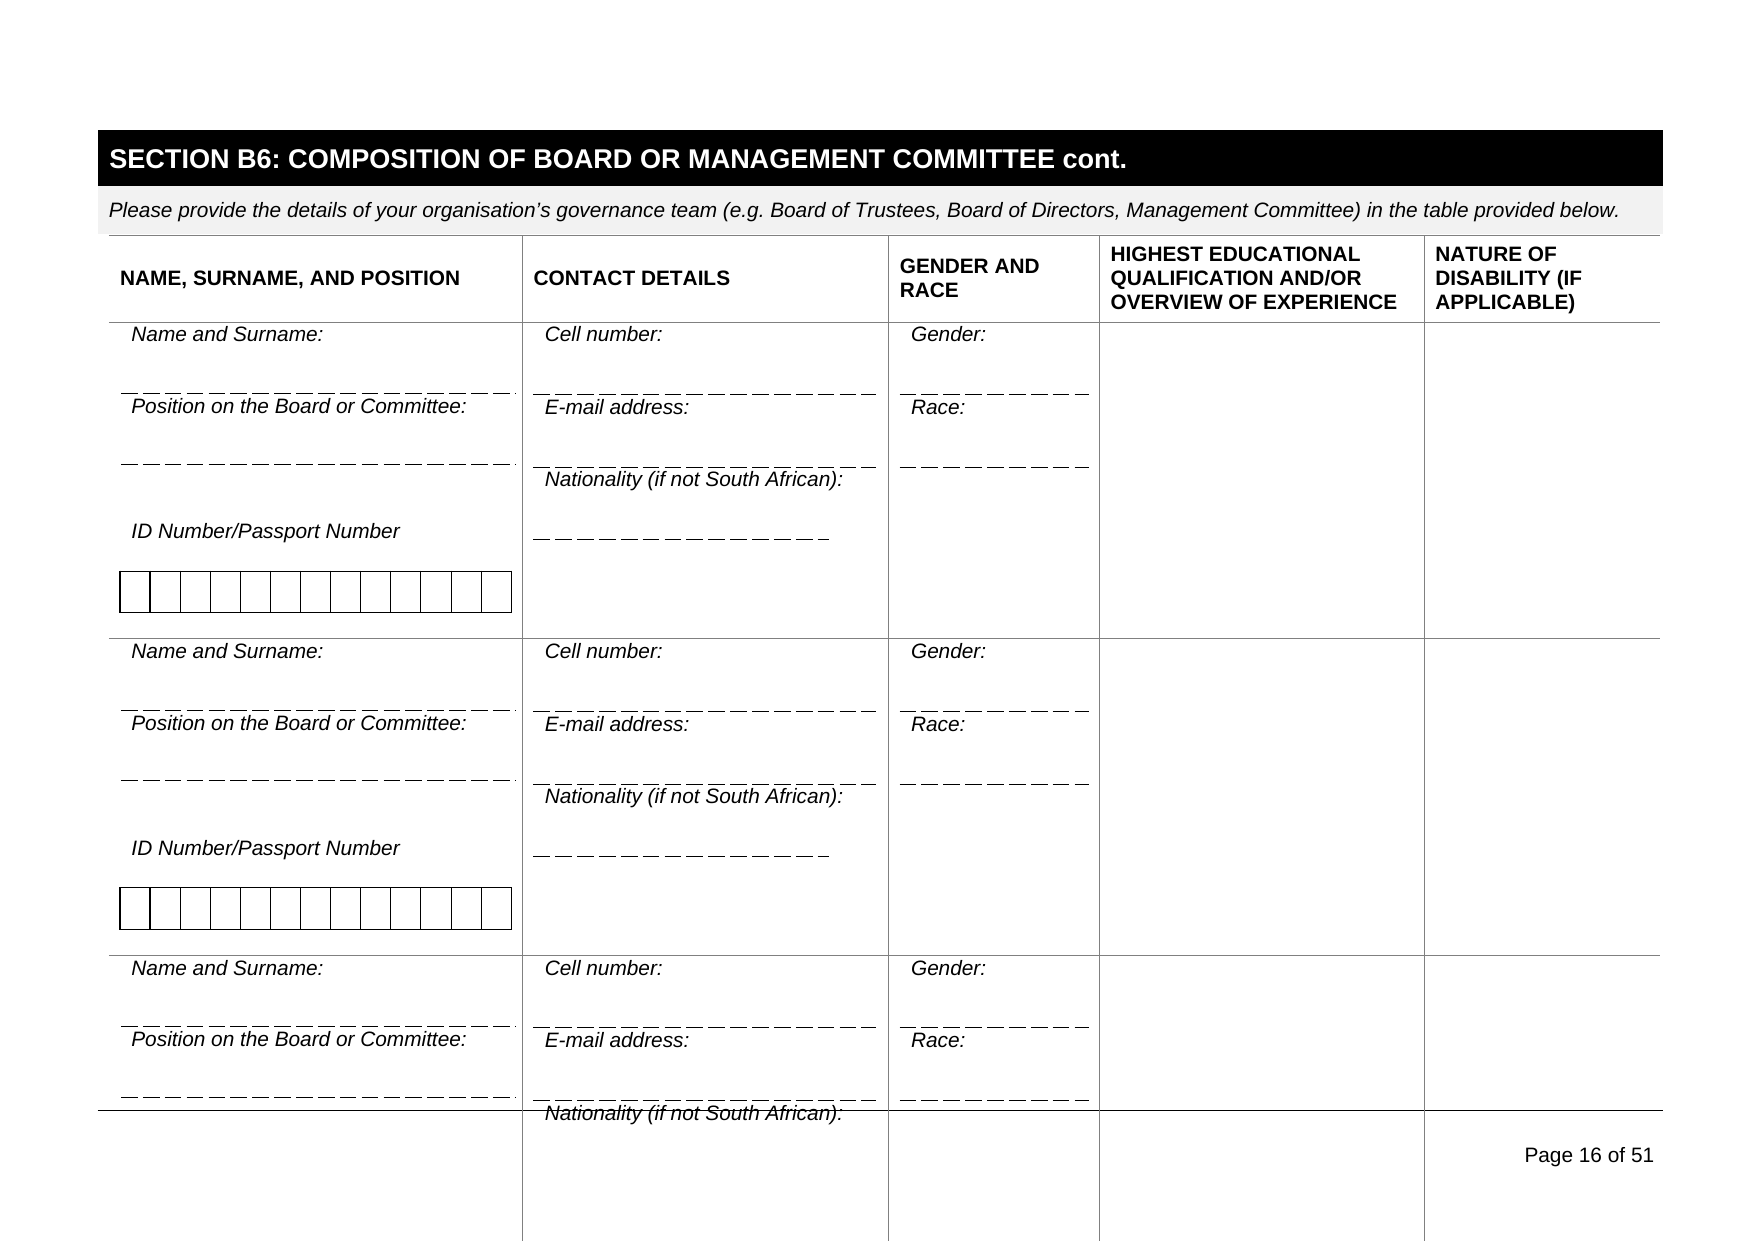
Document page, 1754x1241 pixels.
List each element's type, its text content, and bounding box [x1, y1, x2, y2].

table_cell [523, 236, 888, 322]
table_cell [1100, 639, 1424, 955]
table_cell [1425, 235, 1663, 1110]
table_cell [1100, 236, 1424, 322]
table_cell [1100, 323, 1424, 638]
table_cell [889, 956, 1099, 1110]
table_cell [523, 956, 888, 1110]
table_cell [889, 323, 1099, 638]
table_cell [98, 235, 522, 1110]
table_cell [889, 639, 1099, 955]
table_cell [523, 639, 888, 955]
table_cell [889, 236, 1099, 322]
table_cell Please provide the details of your organisation’s governance team (e.g. Board of Trustees, Board of Directors, Management Committee) in the table provided below. [98, 186, 1663, 234]
table_cell [1100, 956, 1424, 1110]
table_cell [523, 323, 888, 638]
table_header SECTION B6: COMPOSITION OF BOARD OR MANAGEMENT COMMITTEE cont. [98, 130, 1663, 186]
